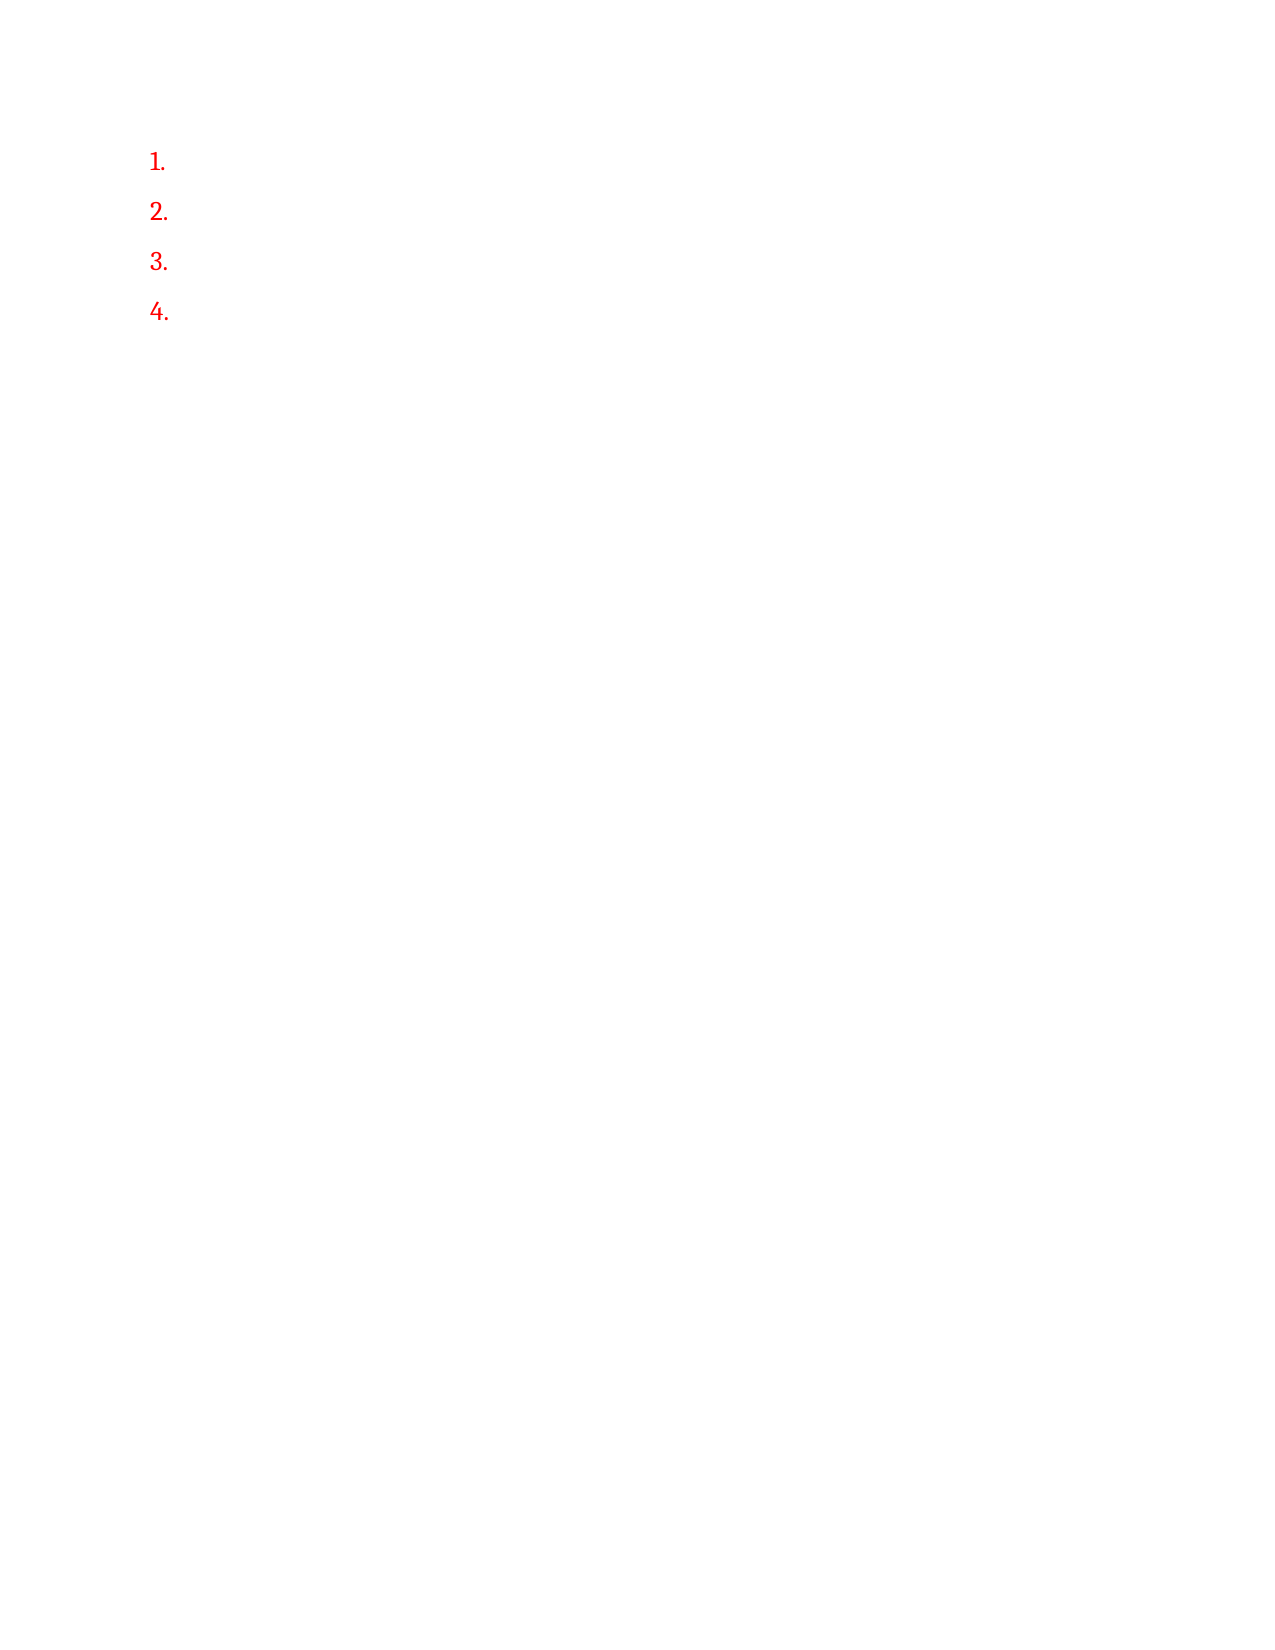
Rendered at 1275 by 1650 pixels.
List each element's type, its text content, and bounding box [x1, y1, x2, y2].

text 3. [150, 250, 1125, 275]
text 2. [150, 200, 1125, 225]
text 1. [150, 150, 1125, 175]
text 4. [150, 300, 1125, 325]
